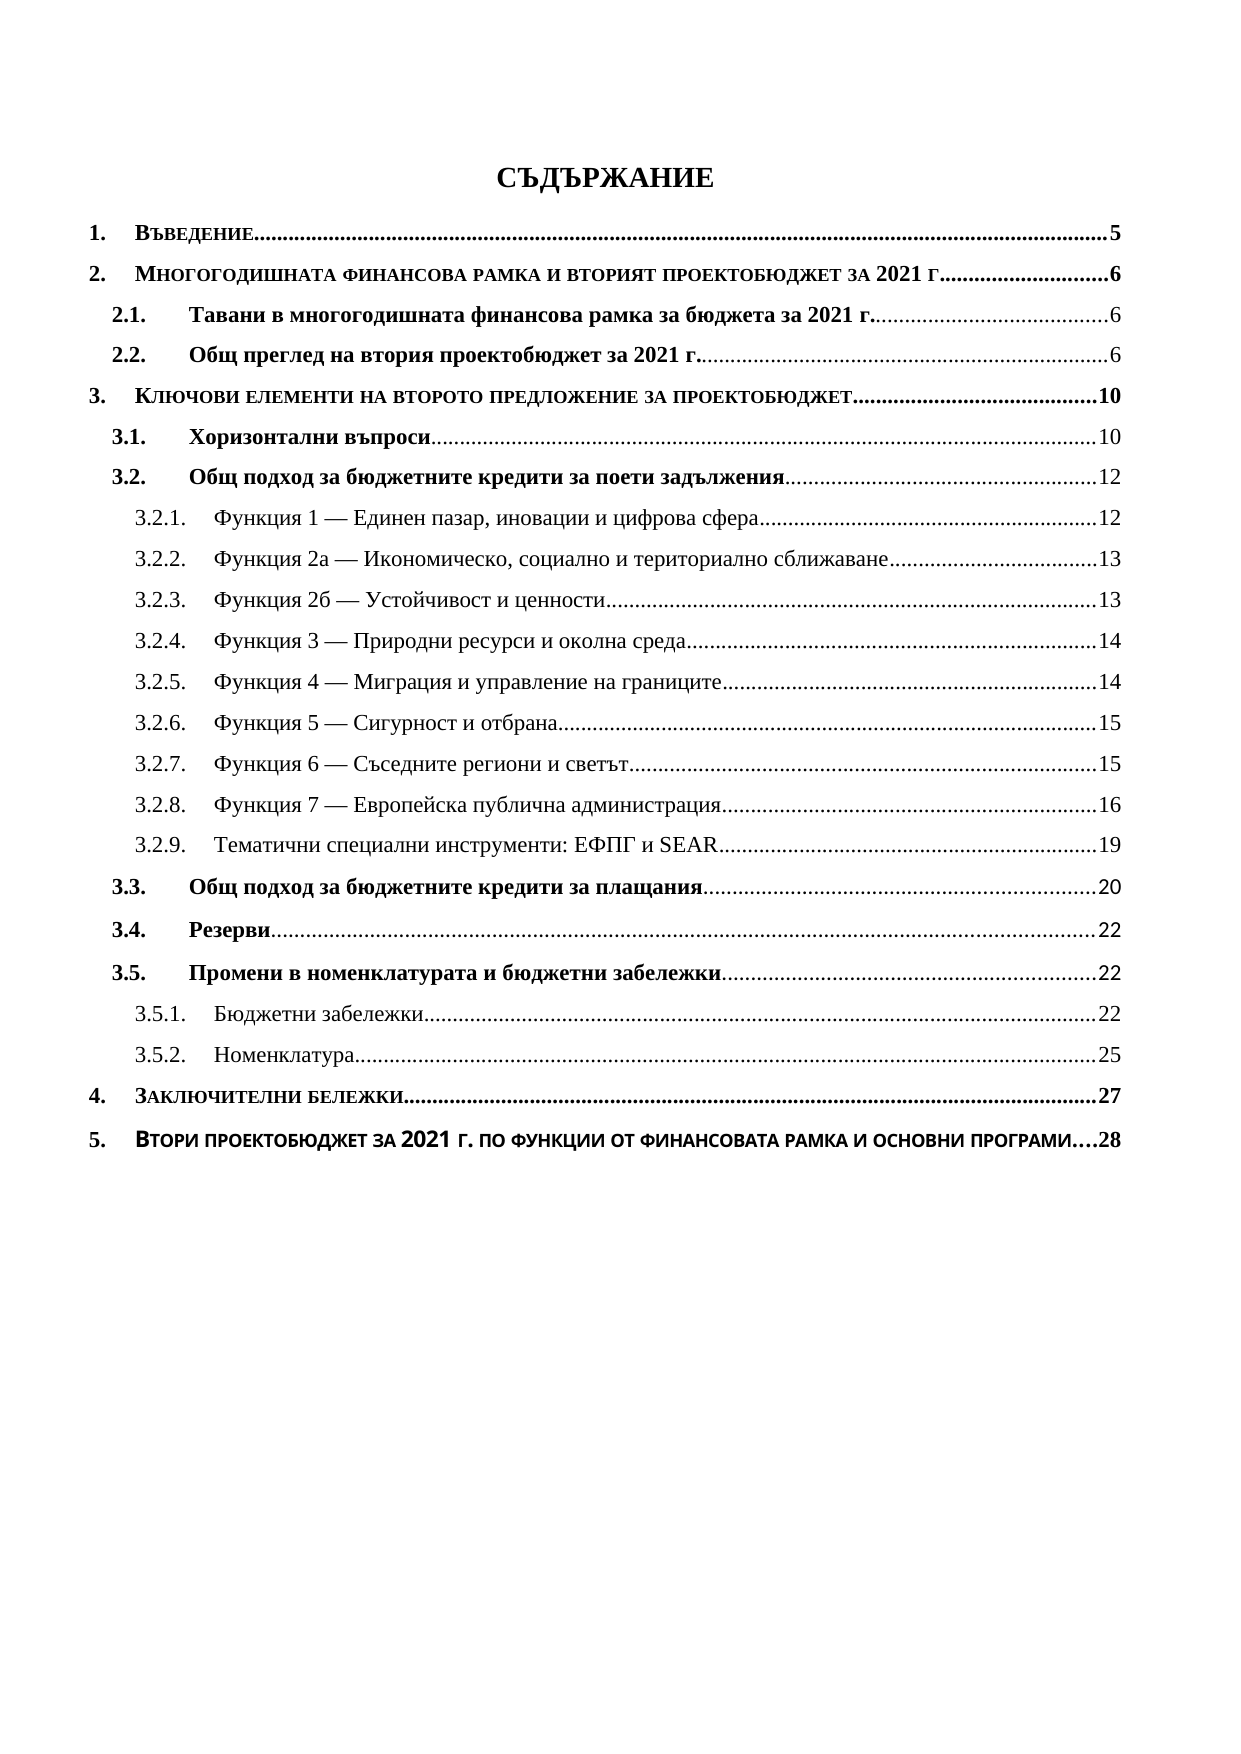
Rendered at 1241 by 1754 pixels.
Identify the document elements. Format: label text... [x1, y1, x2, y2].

text 3.4. Резерви 22 [112, 915, 1122, 943]
text 3.2.8. Функция 7 — Европейска публична администрация 16 [134, 791, 1122, 817]
text 3.2.4. Функция 3 — Природни ресурси и околна среда 14 [134, 627, 1122, 653]
text 3.1. Хоризонтални въпроси 10 [112, 423, 1122, 449]
text 1. Въведение 5 [89, 219, 1122, 245]
text 2.2. Общ преглед на втория проектобюджет за 2021 г. 6 [112, 341, 1122, 368]
text 3.5.2. Номенклатура 25 [134, 1041, 1122, 1068]
text 3. Ключови елементи на второто предложение за проектобюджет 10 [89, 382, 1122, 408]
text 3.5. Промени в номенклатурата и бюджетни забележки 22 [112, 958, 1122, 986]
text 3.2.2. Функция 2а — Икономическо, социално и териториално сближаване 13 [134, 545, 1122, 571]
text 3.2.9. Тематични специални инструменти: ЕФПГ и SEAR 19 [134, 832, 1122, 858]
text 2.1. Тавани в многогодишната финансова рамка за бюджета за 2021 г. 6 [112, 301, 1122, 327]
text 3.2.7. Функция 6 — Съседните региони и светът 15 [134, 750, 1122, 776]
text 5. Втори проектобюджет за 2021 г. по функции от финансовата рамка и основни програми 28 [89, 1123, 1122, 1154]
text 3.2.6. Функция 5 — Сигурност и отбрана 15 [134, 709, 1122, 735]
text 3.2.5. Функция 4 — Миграция и управление на границите 14 [134, 668, 1122, 694]
text 3.5.1. Бюджетни забележки 22 [134, 1000, 1122, 1027]
text 3.2. Общ подход за бюджетните кредити за поети задължения 12 [112, 463, 1122, 490]
text 4. Заключителни бележки 27 [89, 1082, 1122, 1108]
text 2. Многогодишната финансова рамка и вторият проектобюджет за 2021 г. 6 [89, 260, 1122, 286]
text 3.3. Общ подход за бюджетните кредити за плащания 20 [112, 872, 1122, 901]
text 3.2.3. Функция 2б — Устойчивост и ценности 13 [134, 586, 1122, 612]
text 3.2.1. Функция 1 — Единен пазар, иновации и цифрова сфера 12 [134, 504, 1122, 530]
text СЪДЪРЖАНИЕ [89, 160, 1122, 194]
